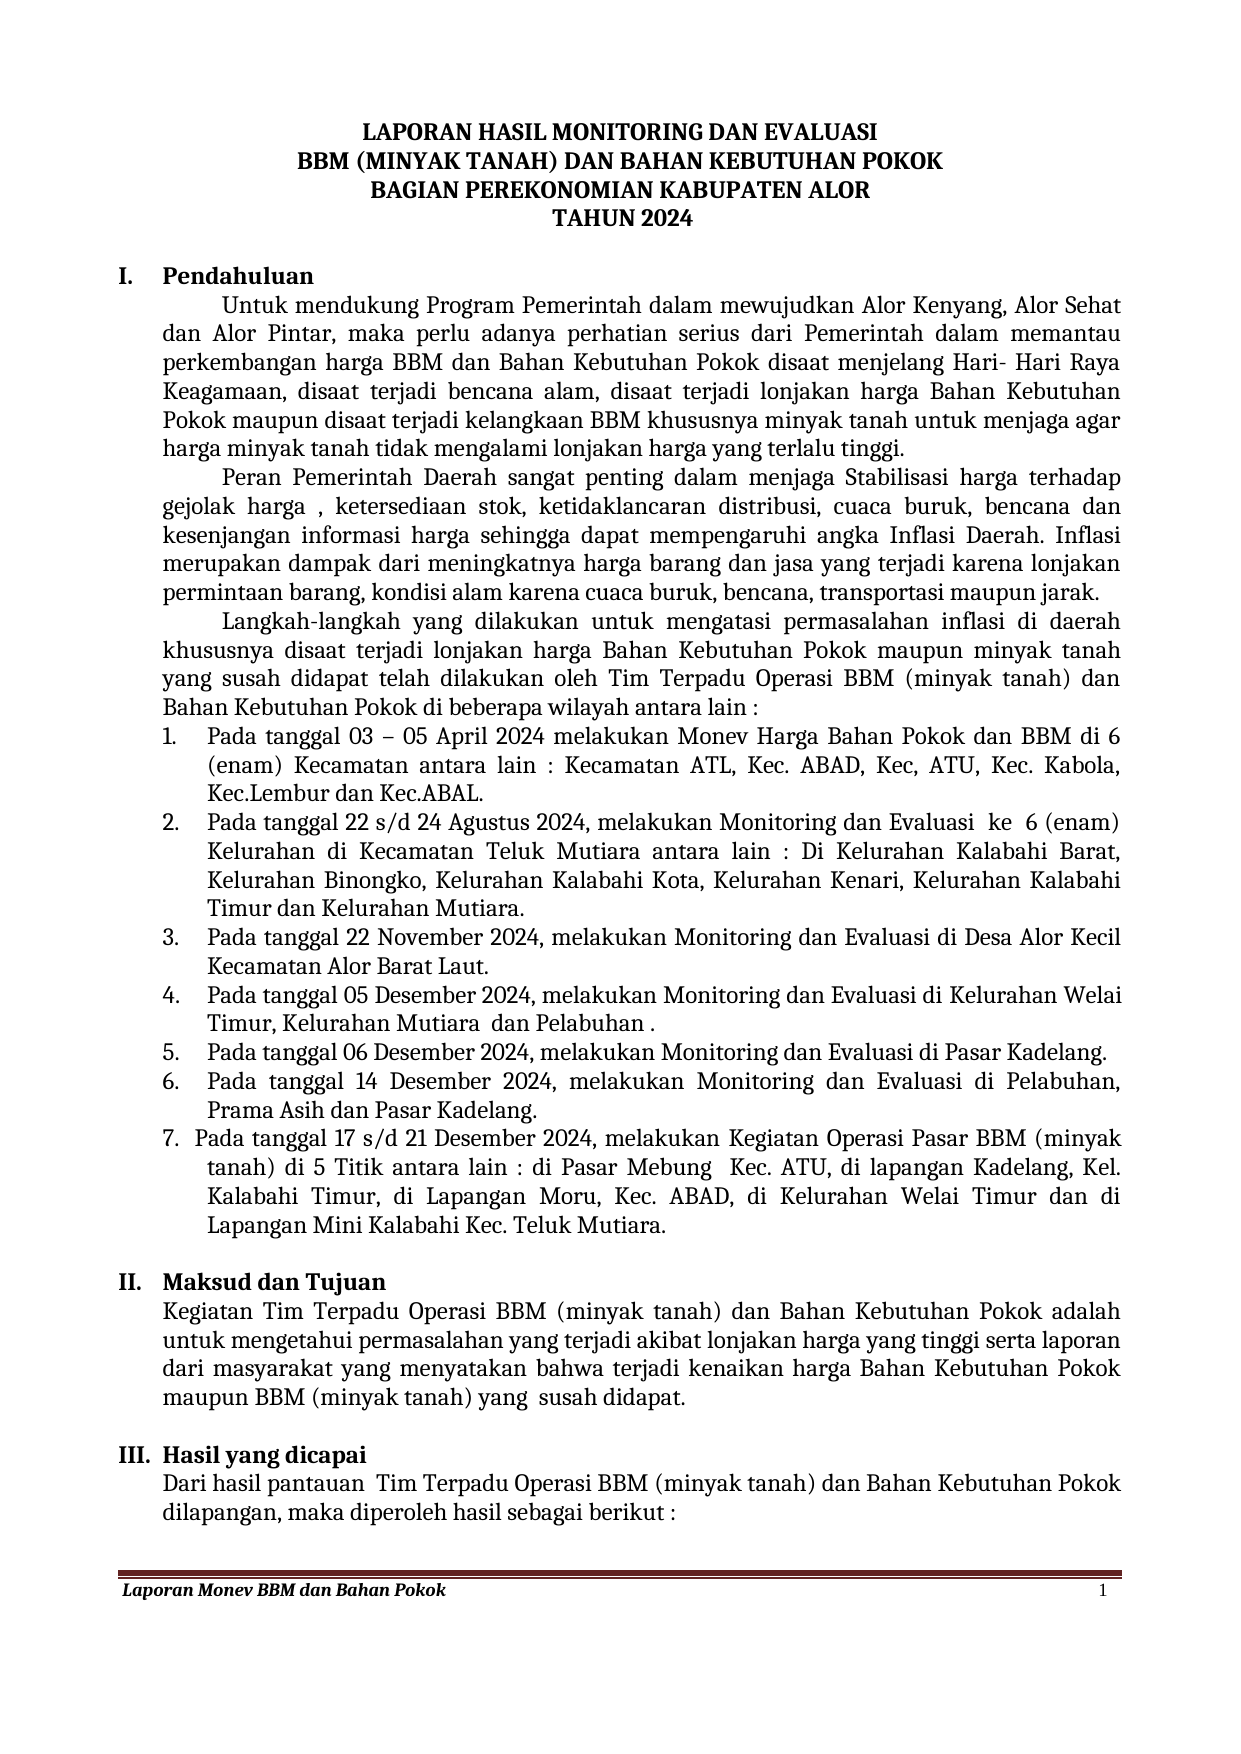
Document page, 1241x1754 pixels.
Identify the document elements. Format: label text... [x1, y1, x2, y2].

text BAGIAN PEREKONOMIAN KABUPATEN ALOR [118, 176, 1122, 204]
list Pada tanggal 22 s/d 24 Agustus 2024, melakukan Monitoring dan Evaluasi ke 6 (enam) Kelurahan di Kecamatan Teluk Mutiara antara lain : Di Kelurahan Kalabahi Barat, Kelurahan Binongko, Kelurahan Kalabahi Kota, Kelurahan Kenari, Kelurahan Kalabahi Timur dan Kelurahan Mutiara. [162, 808, 1122, 923]
text 7. Pada tanggal 17 s/d 21 Desember 2024, melakukan Kegiatan Operasi Pasar BBM (minyak tanah) di 5 Titik antara lain : di Pasar Mebung Kec. ATU, di lapangan Kadelang, Kel. Kalabahi Timur, di Lapangan Moru, Kec. ABAD, di Kelurahan Welai Timur dan di Lapangan Mini Kalabahi Kec. Teluk Mutiara. [162, 1124, 1122, 1239]
text Langkah-langkah yang dilakukan untuk mengatasi permasalahan inflasi di daerah khususnya disaat terjadi lonjakan harga Bahan Kebutuhan Pokok maupun minyak tanah yang susah didapat telah dilakukan oleh Tim Terpadu Operasi BBM (minyak tanah) dan Bahan Kebutuhan Pokok di beberapa wilayah antara lain : [162, 607, 1122, 722]
list Maksud dan Tujuan [118, 1268, 1122, 1297]
list Hasil yang dicapai [118, 1441, 1122, 1469]
text TAHUN 2024 [118, 204, 1122, 233]
text Untuk mendukung Program Pemerintah dalam mewujudkan Alor Kenyang, Alor Sehat dan Alor Pintar, maka perlu adanya perhatian serius dari Pemerintah dalam memantau perkembangan harga BBM dan Bahan Kebutuhan Pokok disaat menjelang Hari- Hari Raya Keagamaan, disaat terjadi bencana alam, disaat terjadi lonjakan harga Bahan Kebutuhan Pokok maupun disaat terjadi kelangkaan BBM khususnya minyak tanah untuk menjaga agar harga minyak tanah tidak mengalami lonjakan harga yang terlalu tinggi. [162, 291, 1122, 463]
text Peran Pemerintah Daerah sangat penting dalam menjaga Stabilisasi harga terhadap gejolak harga , ketersediaan stok, ketidaklancaran distribusi, cuaca buruk, bencana dan kesenjangan informasi harga sehingga dapat mempengaruhi angka Inflasi Daerah. Inflasi merupakan dampak dari meningkatnya harga barang dan jasa yang terjadi karena lonjakan permintaan barang, kondisi alam karena cuaca buruk, bencana, transportasi maupun jarak. [162, 463, 1122, 607]
list Pada tanggal 22 November 2024, melakukan Monitoring dan Evaluasi di Desa Alor Kecil Kecamatan Alor Barat Laut. [162, 923, 1122, 981]
list Pendahuluan [118, 262, 1122, 291]
list Pada tanggal 03 – 05 April 2024 melakukan Monev Harga Bahan Pokok dan BBM di 6 (enam) Kecamatan antara lain : Kecamatan ATL, Kec. ABAD, Kec, ATU, Kec. Kabola, Kec.Lembur dan Kec.ABAL. [162, 722, 1122, 808]
list Pada tanggal 06 Desember 2024, melakukan Monitoring dan Evaluasi di Pasar Kadelang. [162, 1038, 1122, 1067]
list Dari hasil pantauan Tim Terpadu Operasi BBM (minyak tanah) dan Bahan Kebutuhan Pokok dilapangan, maka diperoleh hasil sebagai berikut : [162, 1469, 1122, 1527]
list Pada tanggal 14 Desember 2024, melakukan Monitoring dan Evaluasi di Pelabuhan, Prama Asih dan Pasar Kadelang. [162, 1067, 1122, 1124]
text Kegiatan Tim Terpadu Operasi BBM (minyak tanah) dan Bahan Kebutuhan Pokok adalah untuk mengetahui permasalahan yang terjadi akibat lonjakan harga yang tinggi serta laporan dari masyarakat yang menyatakan bahwa terjadi kenaikan harga Bahan Kebutuhan Pokok maupun BBM (minyak tanah) yang susah didapat. [162, 1297, 1122, 1412]
text LAPORAN HASIL MONITORING DAN EVALUASI [118, 118, 1122, 147]
list Pada tanggal 05 Desember 2024, melakukan Monitoring dan Evaluasi di Kelurahan Welai Timur, Kelurahan Mutiara dan Pelabuhan . [162, 981, 1122, 1038]
text BBM (MINYAK TANAH) DAN BAHAN KEBUTUHAN POKOK [118, 147, 1122, 176]
